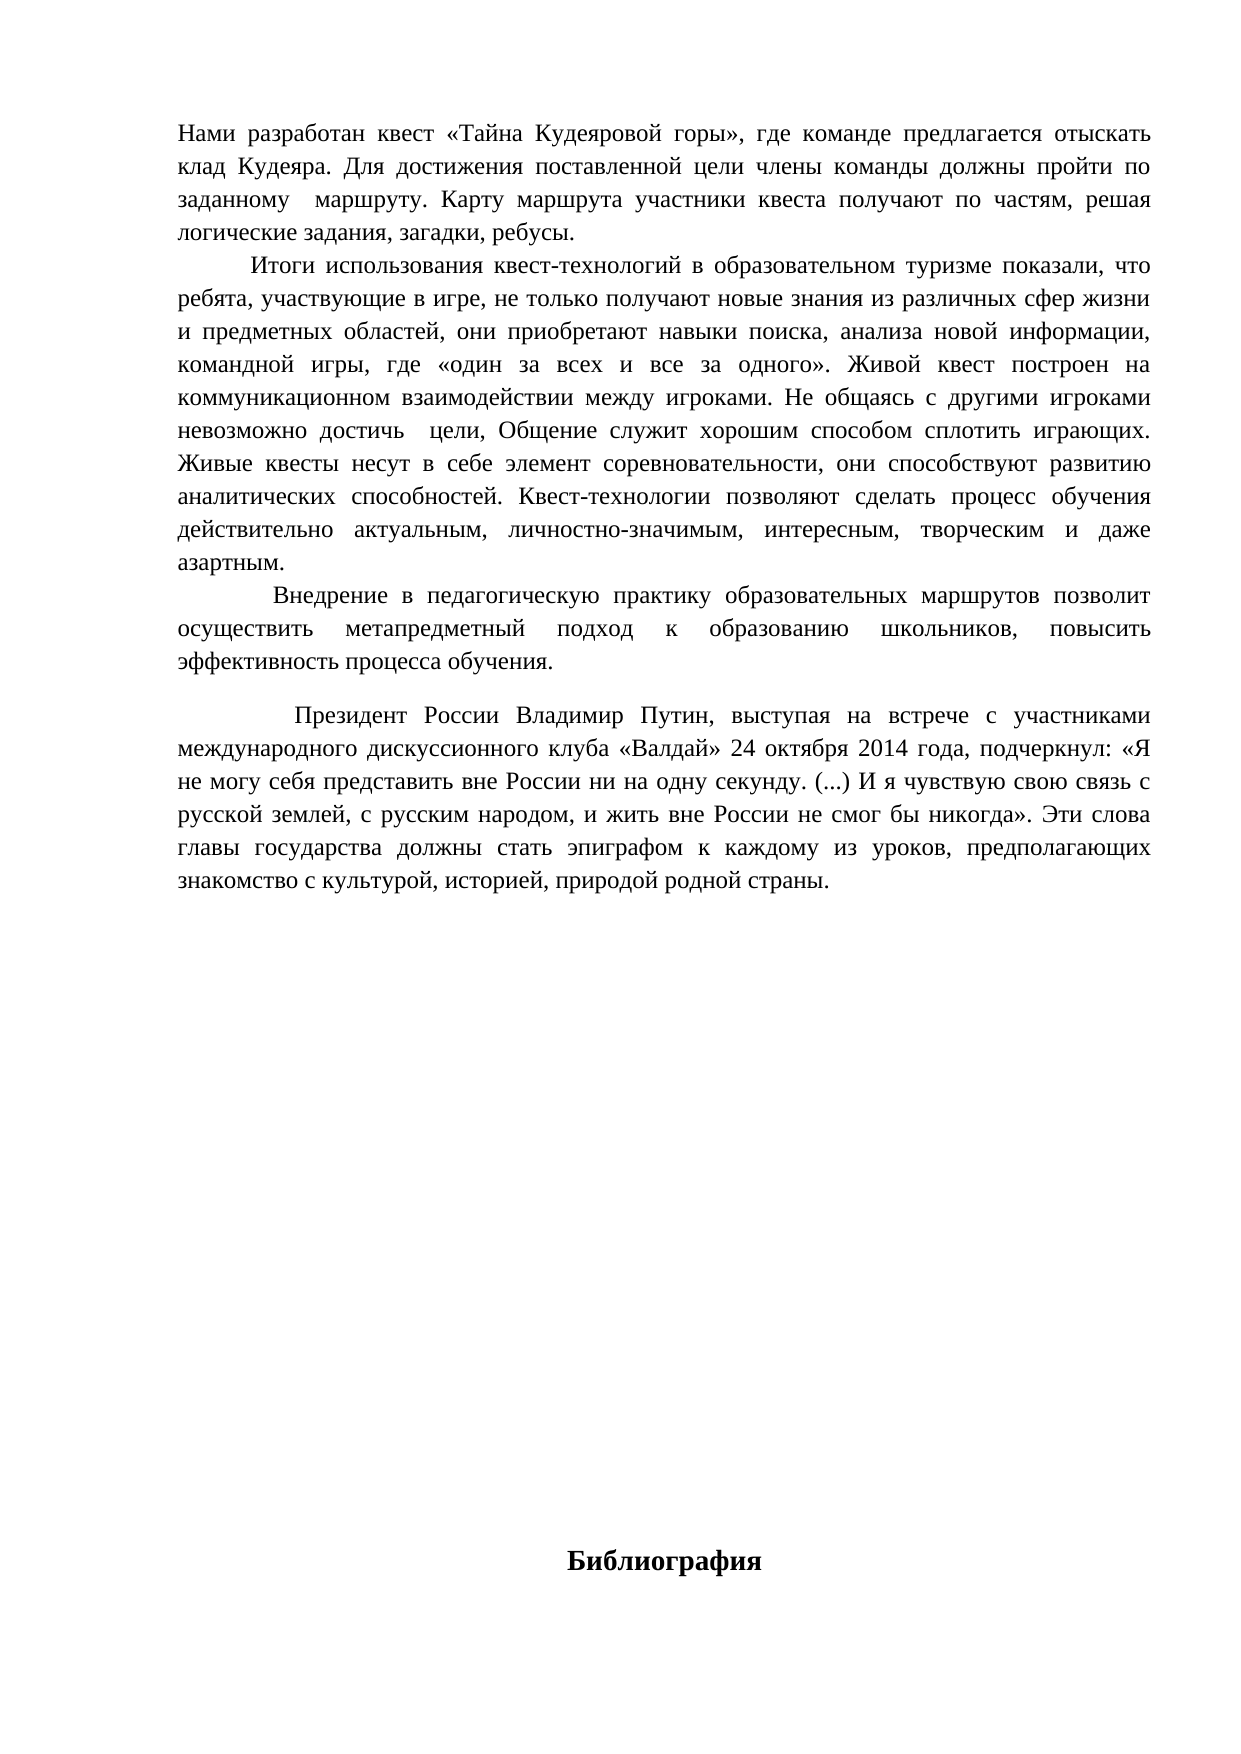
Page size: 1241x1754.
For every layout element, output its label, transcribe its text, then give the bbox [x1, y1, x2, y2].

text Библиография [177, 1543, 1152, 1577]
text Нами разработан квест «Тайна Кудеяровой горы», где команде предлагается отыскать клад Кудеяра. Для достижения поставленной цели члены команды должны пройти по заданному маршруту. Карту маршрута участники квеста получают по частям, решая логические задания, загадки, ребусы. [177, 118, 1152, 246]
text Итоги использования квест-технологий в образовательном туризме показали, что ребята, участвующие в игре, не только получают новые знания из различных сфер жизни и предметных областей, они приобретают навыки поиска, анализа новой информации, командной игры, где «один за всех и все за одного». Живой квест построен на коммуникационном взаимодействии между игроками. Не общаясь с другими игроками невозможно достичь цели, Общение служит хорошим способом сплотить играющих. Живые квесты несут в себе элемент соревновательности, они способствуют развитию аналитических способностей. Квест-технологии позволяют сделать процесс обучения действительно актуальным, личностно-значимым, интересным, творческим и даже азартным. [177, 250, 1152, 576]
text Внедрение в педагогическую практику образовательных маршрутов позволит осуществить метапредметный подход к образованию школьников, повысить эффективность процесса обучения. [177, 580, 1152, 675]
text Президент России Владимир Путин, выступая на встрече с участниками международного дискуссионного клуба «Валдай» 24 октября 2014 года, подчеркнул: «Я не могу себя представить вне России ни на одну секунду. (...) И я чувствую свою связь с русской землей, с русским народом, и жить вне России не смог бы никогда». Эти слова главы государства должны стать эпиграфом к каждому из уроков, предполагающих знакомство с культурой, историей, природой родной страны. [177, 700, 1152, 894]
